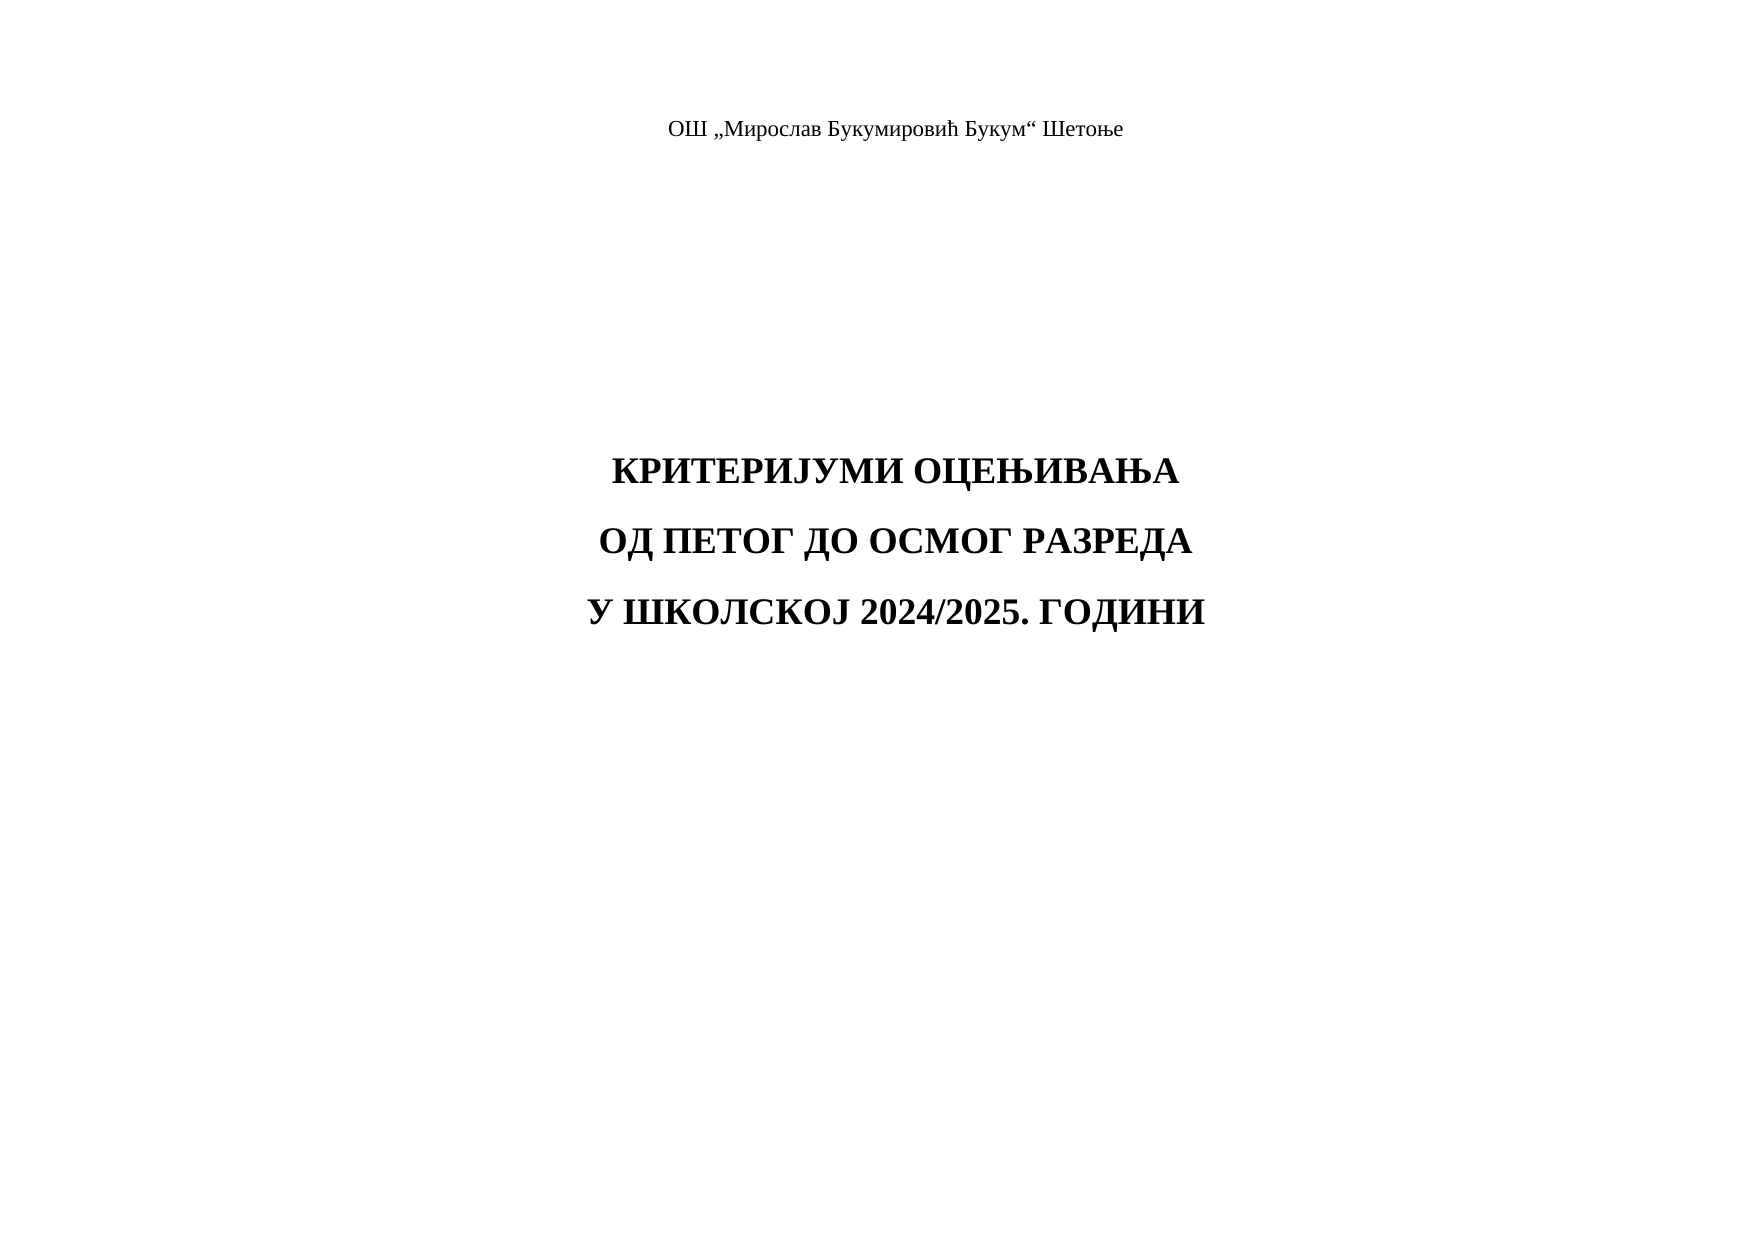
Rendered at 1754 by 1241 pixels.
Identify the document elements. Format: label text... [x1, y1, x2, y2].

text У ШКОЛСКОЈ 2024/2025. ГОДИНИ [67, 589, 1725, 632]
text КРИТЕРИЈУМИ ОЦЕЊИВАЊА [67, 448, 1725, 491]
text ОШ „Мирослав Букумировић Букум“ Шетоње [67, 116, 1725, 142]
text ОД ПЕТОГ ДО ОСМОГ РАЗРЕДА [67, 519, 1725, 562]
